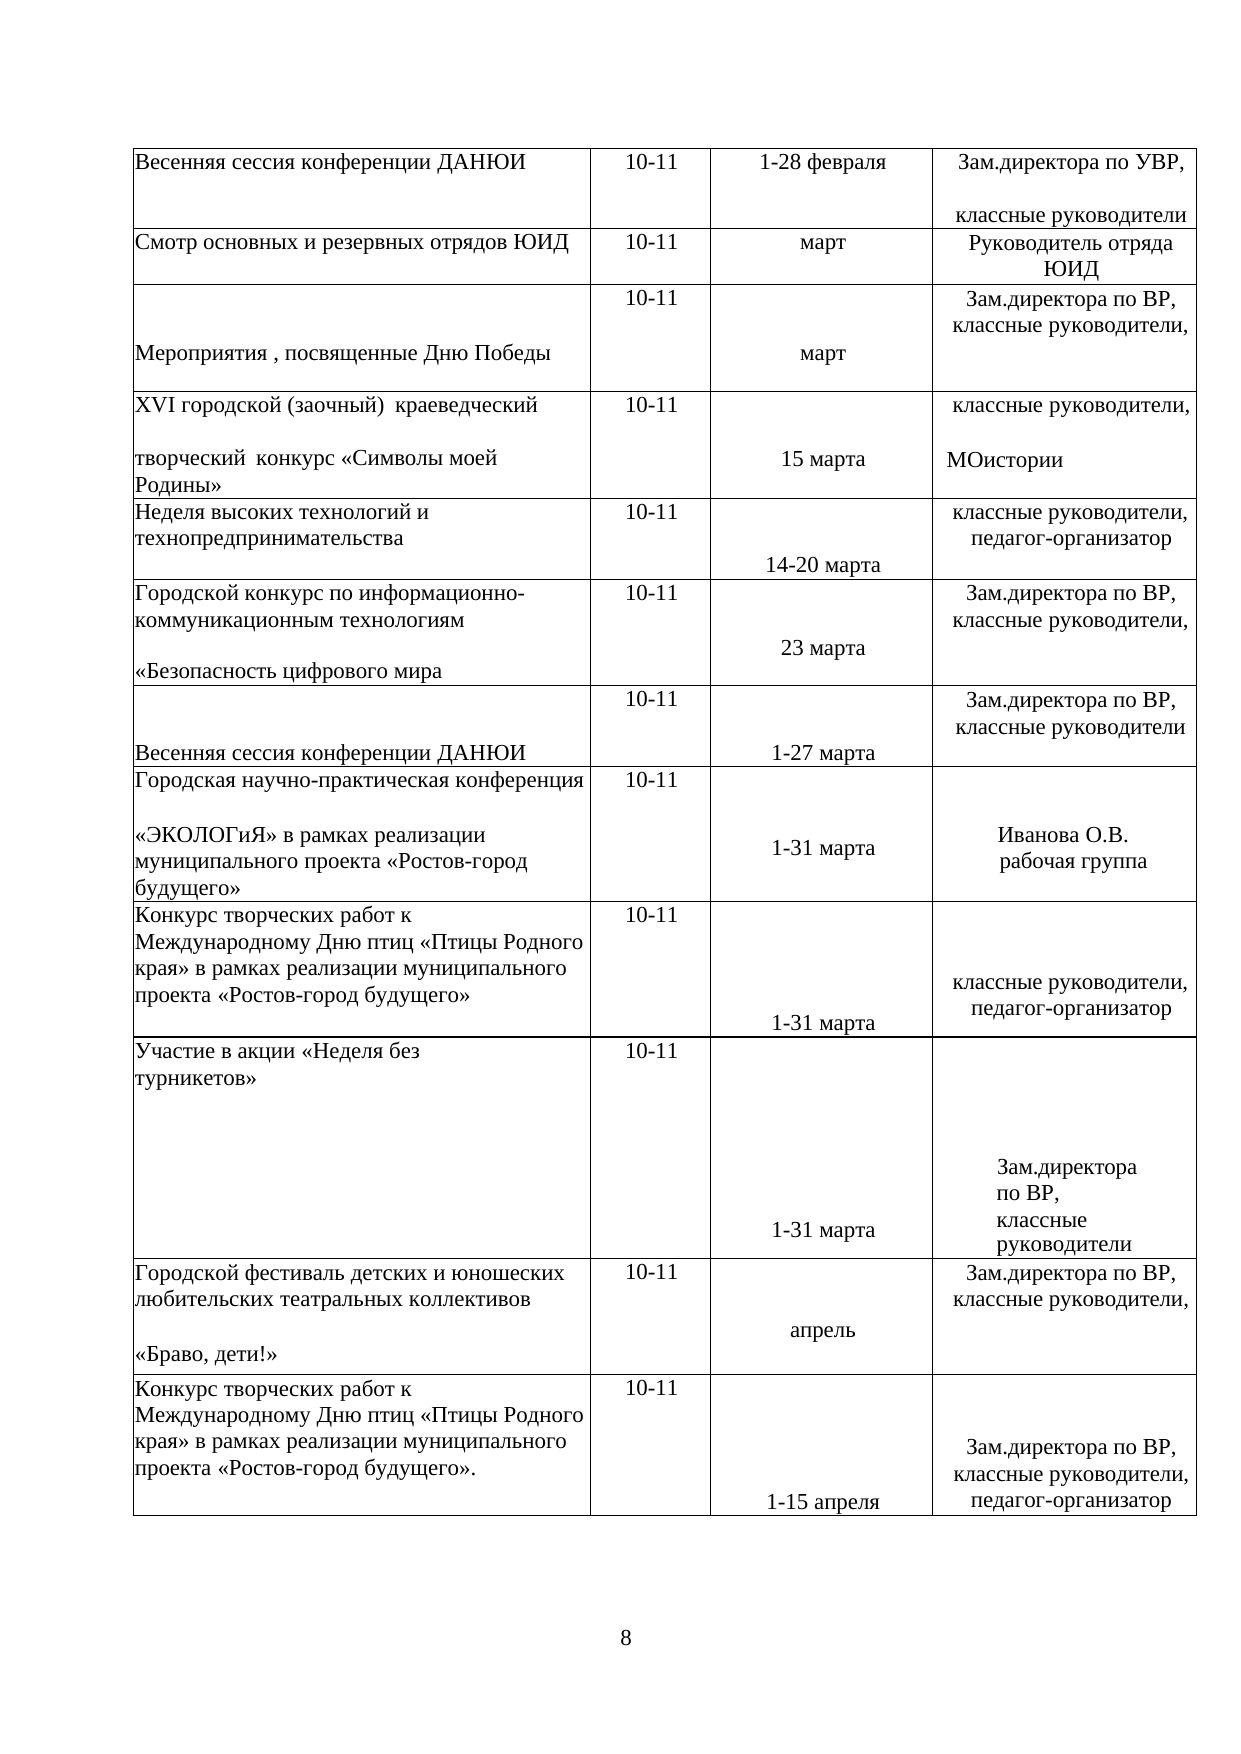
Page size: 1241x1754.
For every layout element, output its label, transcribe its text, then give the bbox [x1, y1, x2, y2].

table_cell Зам.директора по ВР, классные руководители, [933, 1259, 1196, 1374]
table_cell 10-11 [591, 1259, 710, 1374]
table_cell Зам.директора по ВР, классные руководители, [933, 285, 1196, 391]
table_cell 23 марта [711, 580, 932, 685]
table_cell Смотр основных и резервных отрядов ЮИД [134, 229, 590, 284]
table_cell 10-11 [591, 1038, 710, 1258]
table_cell Зам.директора по ВР, классные руководители, [933, 580, 1196, 685]
table_cell 1-27 марта [711, 686, 932, 766]
table_cell 10-11 [591, 285, 710, 391]
table_cell 10-11 [591, 767, 710, 901]
table_cell 10-11 [591, 902, 710, 1036]
table_cell март [711, 285, 932, 391]
table_cell классные руководители, педагог-организатор [933, 499, 1196, 578]
table_cell Неделя высоких технологий и технопредпринимательства [134, 499, 590, 578]
table_header 10-11 [591, 149, 710, 228]
table_cell Руководитель отряда ЮИД [933, 229, 1196, 284]
table_cell 10-11 [591, 686, 710, 766]
table_cell 15 марта [711, 392, 932, 498]
table_cell Конкурс творческих работ к Международному Дню птиц «Птицы Родного края» в рамках реализации муниципального проекта «Ростов-город будущего». [134, 1375, 590, 1515]
table_cell Зам.директора по ВР, классные руководители [933, 1038, 1196, 1258]
table_header Зам.директора по УВР, классные руководители [933, 149, 1196, 228]
table_cell 1-15 апреля [711, 1375, 932, 1515]
table_cell классные руководители, педагог-организатор [933, 902, 1196, 1036]
table_cell Городская научно-практическая конференция «ЭКОЛОГиЯ» в рамках реализации муниципального проекта «Ростов-город будущего» [134, 767, 590, 901]
table_cell 1-31 марта [711, 767, 932, 901]
table_cell Иванова О.В. рабочая группа [933, 767, 1196, 901]
table_cell 14-20 марта [711, 499, 932, 578]
table_cell Городской фестиваль детских и юношеских любительских театральных коллективов «Браво, дети!» [134, 1259, 590, 1374]
table_cell 1-31 марта [711, 902, 932, 1036]
table_header Весенняя сессия конференции ДАНЮИ [134, 149, 590, 228]
table_cell Весенняя сессия конференции ДАНЮИ [134, 686, 590, 766]
table_cell Конкурс творческих работ к Международному Дню птиц «Птицы Родного края» в рамках реализации муниципального проекта «Ростов-город будущего» [134, 902, 590, 1036]
table_cell Зам.директора по ВР, классные руководители, педагог-организатор [933, 1375, 1196, 1515]
table_cell 10-11 [591, 392, 710, 498]
table_cell Мероприятия , посвященные Дню Победы [134, 285, 590, 391]
table_cell классные руководители, МОистории [933, 392, 1196, 498]
table_cell 10-11 [591, 1375, 710, 1515]
table_cell апрель [711, 1259, 932, 1374]
table_header 1-28 февраля [711, 149, 932, 228]
table_cell Городской конкурс по информационно- коммуникационным технологиям «Безопасность цифрового мира [134, 580, 590, 685]
table_cell 10-11 [591, 580, 710, 685]
table_cell Участие в акции «Неделя без турникетов» [134, 1038, 590, 1258]
table_cell март [711, 229, 932, 284]
table_cell 10-11 [591, 229, 710, 284]
table_cell 1-31 марта [711, 1038, 932, 1258]
table_cell XVI городской (заочный) краеведческий творческий конкурс «Символы моей Родины» [134, 392, 590, 498]
table_cell Зам.директора по ВР, классные руководители [933, 686, 1196, 766]
table_cell 10-11 [591, 499, 710, 578]
